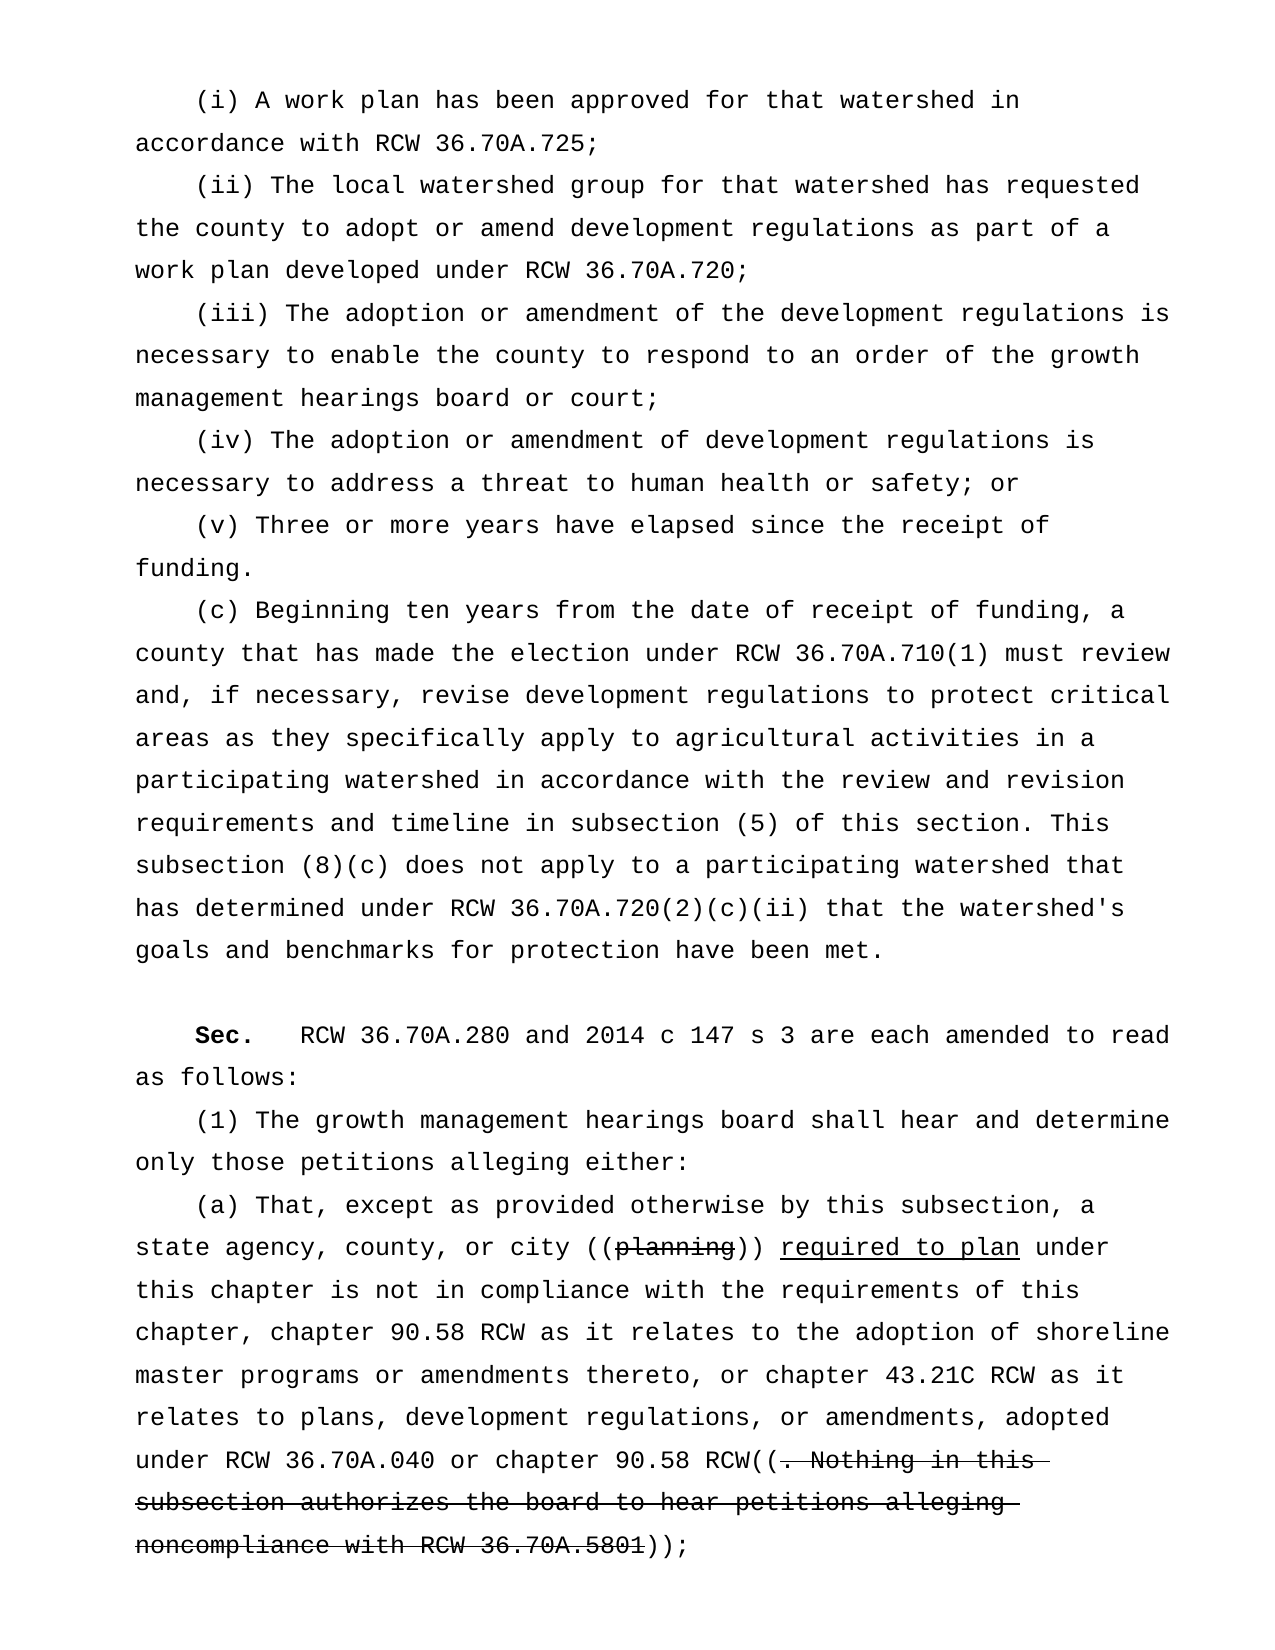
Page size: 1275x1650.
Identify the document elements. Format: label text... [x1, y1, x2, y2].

text (ii) The local watershed group for that watershed has requested the county to adopt or amend development regulations as part of a work plan developed under RCW 36.70A.720; [135, 160, 1170, 287]
text Sec. RCW 36.70A.280 and 2014 c 147 s 3 are each amended to read as follows: [135, 1009, 1170, 1094]
text (c) Beginning ten years from the date of receipt of funding, a county that has made the election under RCW 36.70A.710(1) must review and, if necessary, revise development regulations to protect critical areas as they specifically apply to agricultural activities in a participating watershed in accordance with the review and revision requirements and timeline in subsection (5) of this section. This subsection (8)(c) does not apply to a participating watershed that has determined under RCW 36.70A.720(2)(c)(ii) that the watershed's goals and benchmarks for protection have been met. [135, 585, 1170, 967]
text (iv) The adoption or amendment of development regulations is necessary to address a threat to human health or safety; or [135, 415, 1170, 500]
text (i) A work plan has been approved for that watershed in accordance with RCW 36.70A.725; [135, 75, 1170, 160]
text (iii) The adoption or amendment of the development regulations is necessary to enable the county to respond to an order of the growth management hearings board or court; [135, 287, 1170, 415]
text (v) Three or more years have elapsed since the receipt of funding. [135, 500, 1170, 585]
text (1) The growth management hearings board shall hear and determine only those petitions alleging either: [135, 1094, 1170, 1179]
text (a) That, except as provided otherwise by this subsection, a state agency, county, or city ((planning)) required to plan under this chapter is not in compliance with the requirements of this chapter, chapter 90.58 RCW as it relates to the adoption of shoreline master programs or amendments thereto, or chapter 43.21C RCW as it relates to plans, development regulations, or amendments, adopted under RCW 36.70A.040 or chapter 90.58 RCW((. Nothing in this subsection authorizes the board to hear petitions alleging noncompliance with RCW 36.70A.5801)); [135, 1179, 1170, 1562]
